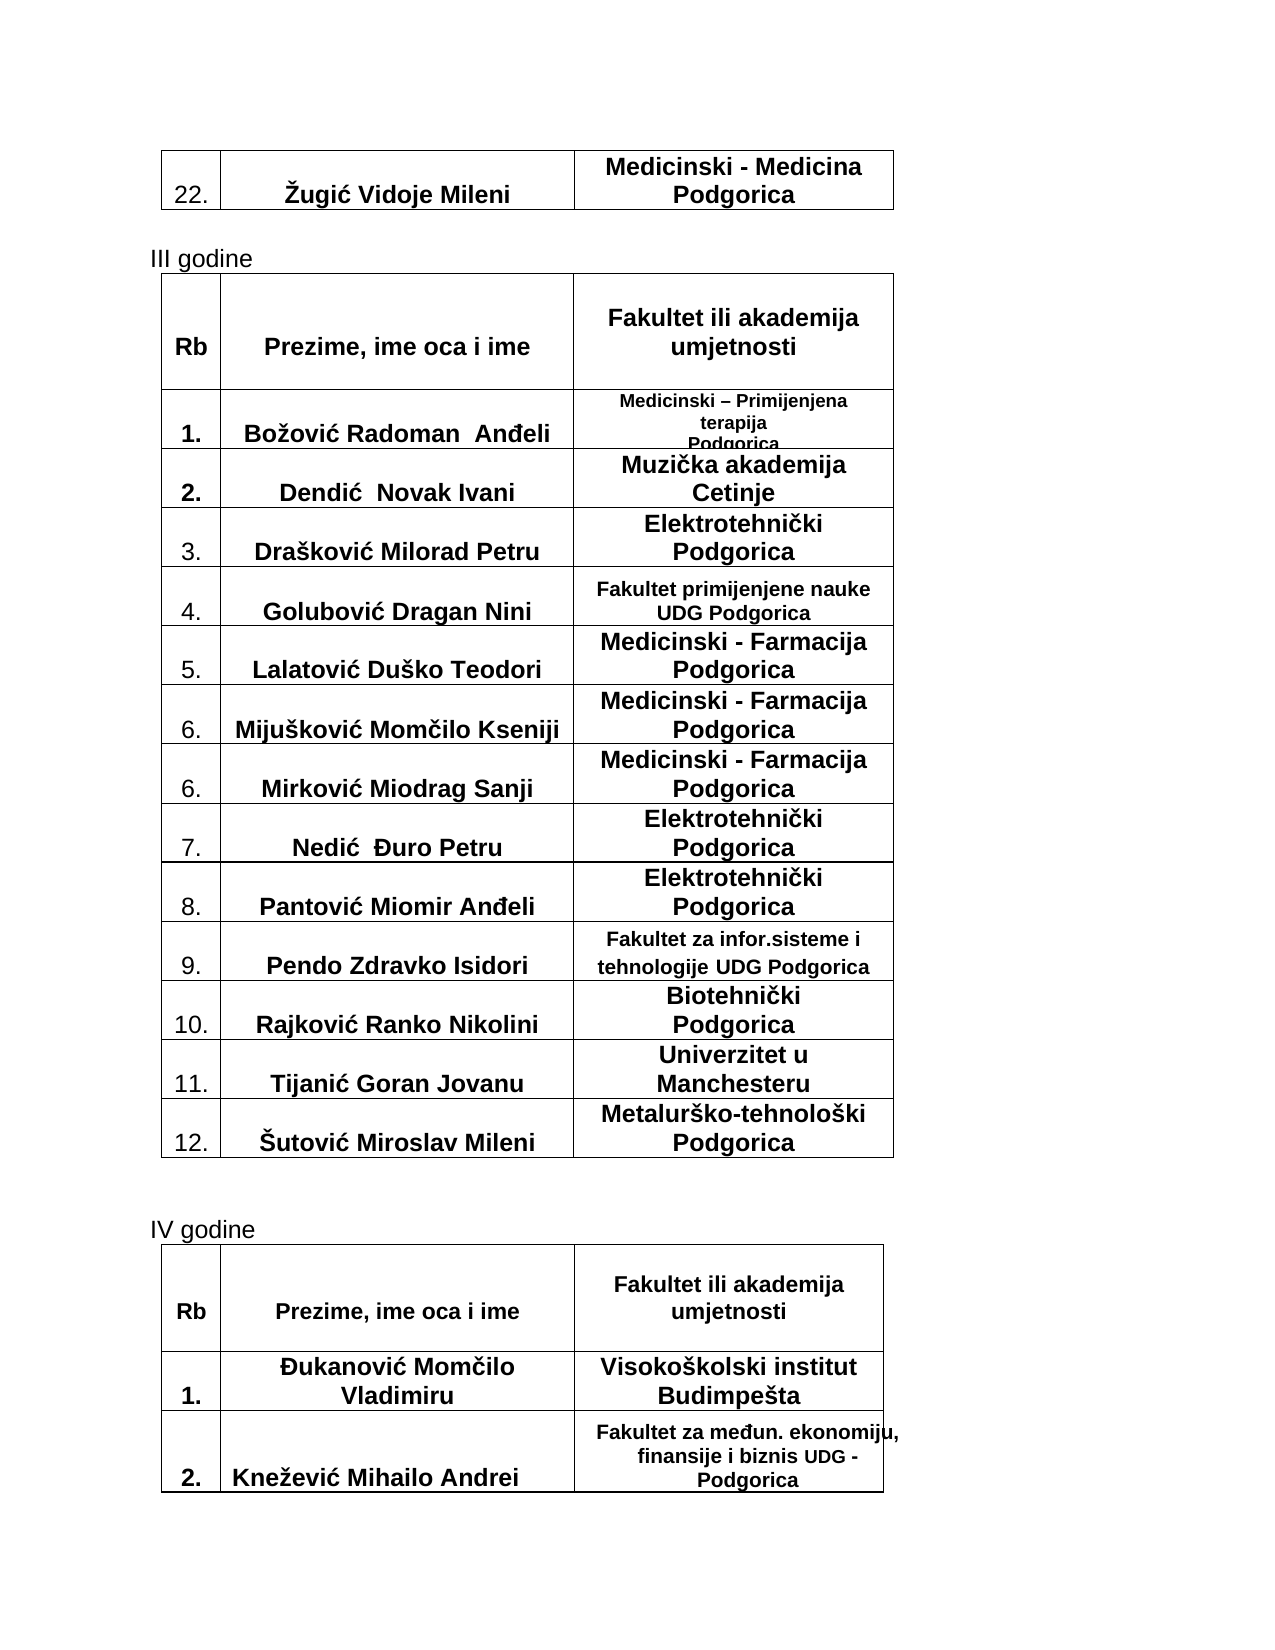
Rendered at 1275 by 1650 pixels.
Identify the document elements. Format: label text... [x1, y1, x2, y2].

table_cell 1. [162, 390, 220, 448]
table_cell Mijušković Momčilo Kseniji [221, 685, 573, 743]
table_cell 10. [162, 981, 220, 1039]
table_cell 22. [162, 151, 220, 209]
table_cell Medicinski – Primijenjena terapija Podgorica [574, 390, 893, 448]
table_cell Rajković Ranko Nikolini [221, 981, 573, 1039]
table_cell Pantović Miomir Anđeli [221, 863, 573, 921]
text III godine [150, 244, 1125, 273]
table_cell Elektrotehnički Podgorica [574, 804, 893, 861]
table_cell 9. [162, 922, 220, 979]
table_cell 5. [162, 626, 220, 684]
table_cell 12. [162, 1099, 220, 1157]
table_cell Šutović Miroslav Mileni [221, 1099, 573, 1157]
table_cell Božović Radoman Anđeli [221, 390, 573, 448]
table_cell Biotehnički Podgorica [574, 981, 893, 1039]
table_header Prezime, ime oca i ime [221, 274, 573, 389]
table_cell 6. [162, 744, 220, 802]
table_cell 1. [162, 1352, 220, 1409]
table_cell 2. [162, 1411, 220, 1491]
table_cell Visokoškolski institut Budimpešta [575, 1352, 883, 1409]
table_header Prezime, ime oca i ime [221, 1245, 574, 1351]
table_cell Golubović Dragan Nini [221, 567, 573, 625]
table_cell Muzička akademija Cetinje [574, 449, 893, 507]
table_cell 3. [162, 508, 220, 566]
table_cell Lalatović Duško Teodori [221, 626, 573, 684]
table_cell Knežević Mihailo Andrei [221, 1411, 574, 1491]
table_cell Medicinski - Farmacija Podgorica [574, 685, 893, 743]
table_cell Elektrotehnički Podgorica [574, 508, 893, 566]
table_cell Medicinski - Medicina Podgorica [575, 151, 893, 209]
table_cell Elektrotehnički Podgorica [574, 863, 893, 921]
table_cell Nedić Đuro Petru [221, 804, 573, 861]
table_cell Drašković Milorad Petru [221, 508, 573, 566]
table_header Fakultet ili akademija umjetnosti [575, 1245, 883, 1351]
table_cell Metalurško-tehnološki Podgorica [574, 1099, 893, 1157]
table_cell Fakultet primijenjene nauke UDG Podgorica [574, 567, 893, 625]
table_cell 2. [162, 449, 220, 507]
table_cell Tijanić Goran Jovanu [221, 1040, 573, 1098]
table_cell 7. [162, 804, 220, 861]
table_cell Mirković Miodrag Sanji [221, 744, 573, 802]
table_cell Medicinski - Farmacija Podgorica [574, 744, 893, 802]
table_header Rb [162, 1245, 220, 1351]
table_header Fakultet ili akademija umjetnosti [574, 274, 893, 389]
table_cell 8. [162, 863, 220, 921]
table_cell Fakultet za infor.sisteme i tehnologije UDG Podgorica [574, 922, 893, 979]
table_cell Đukanović Momčilo Vladimiru [221, 1352, 574, 1409]
table_cell Pendo Zdravko Isidori [221, 922, 573, 979]
text IV godine [150, 1215, 1125, 1244]
table_cell Medicinski - Farmacija Podgorica [574, 626, 893, 684]
table_header Rb [162, 274, 220, 389]
table_cell Fakultet za međun. ekonomiju, finansije i biznis UDG - Podgorica [575, 1411, 883, 1491]
table_cell Žugić Vidoje Mileni [221, 151, 574, 209]
table_cell 11. [162, 1040, 220, 1098]
table_cell Dendić Novak Ivani [221, 449, 573, 507]
table_cell 6. [162, 685, 220, 743]
table_cell Univerzitet u Manchesteru [574, 1040, 893, 1098]
table_cell 4. [162, 567, 220, 625]
